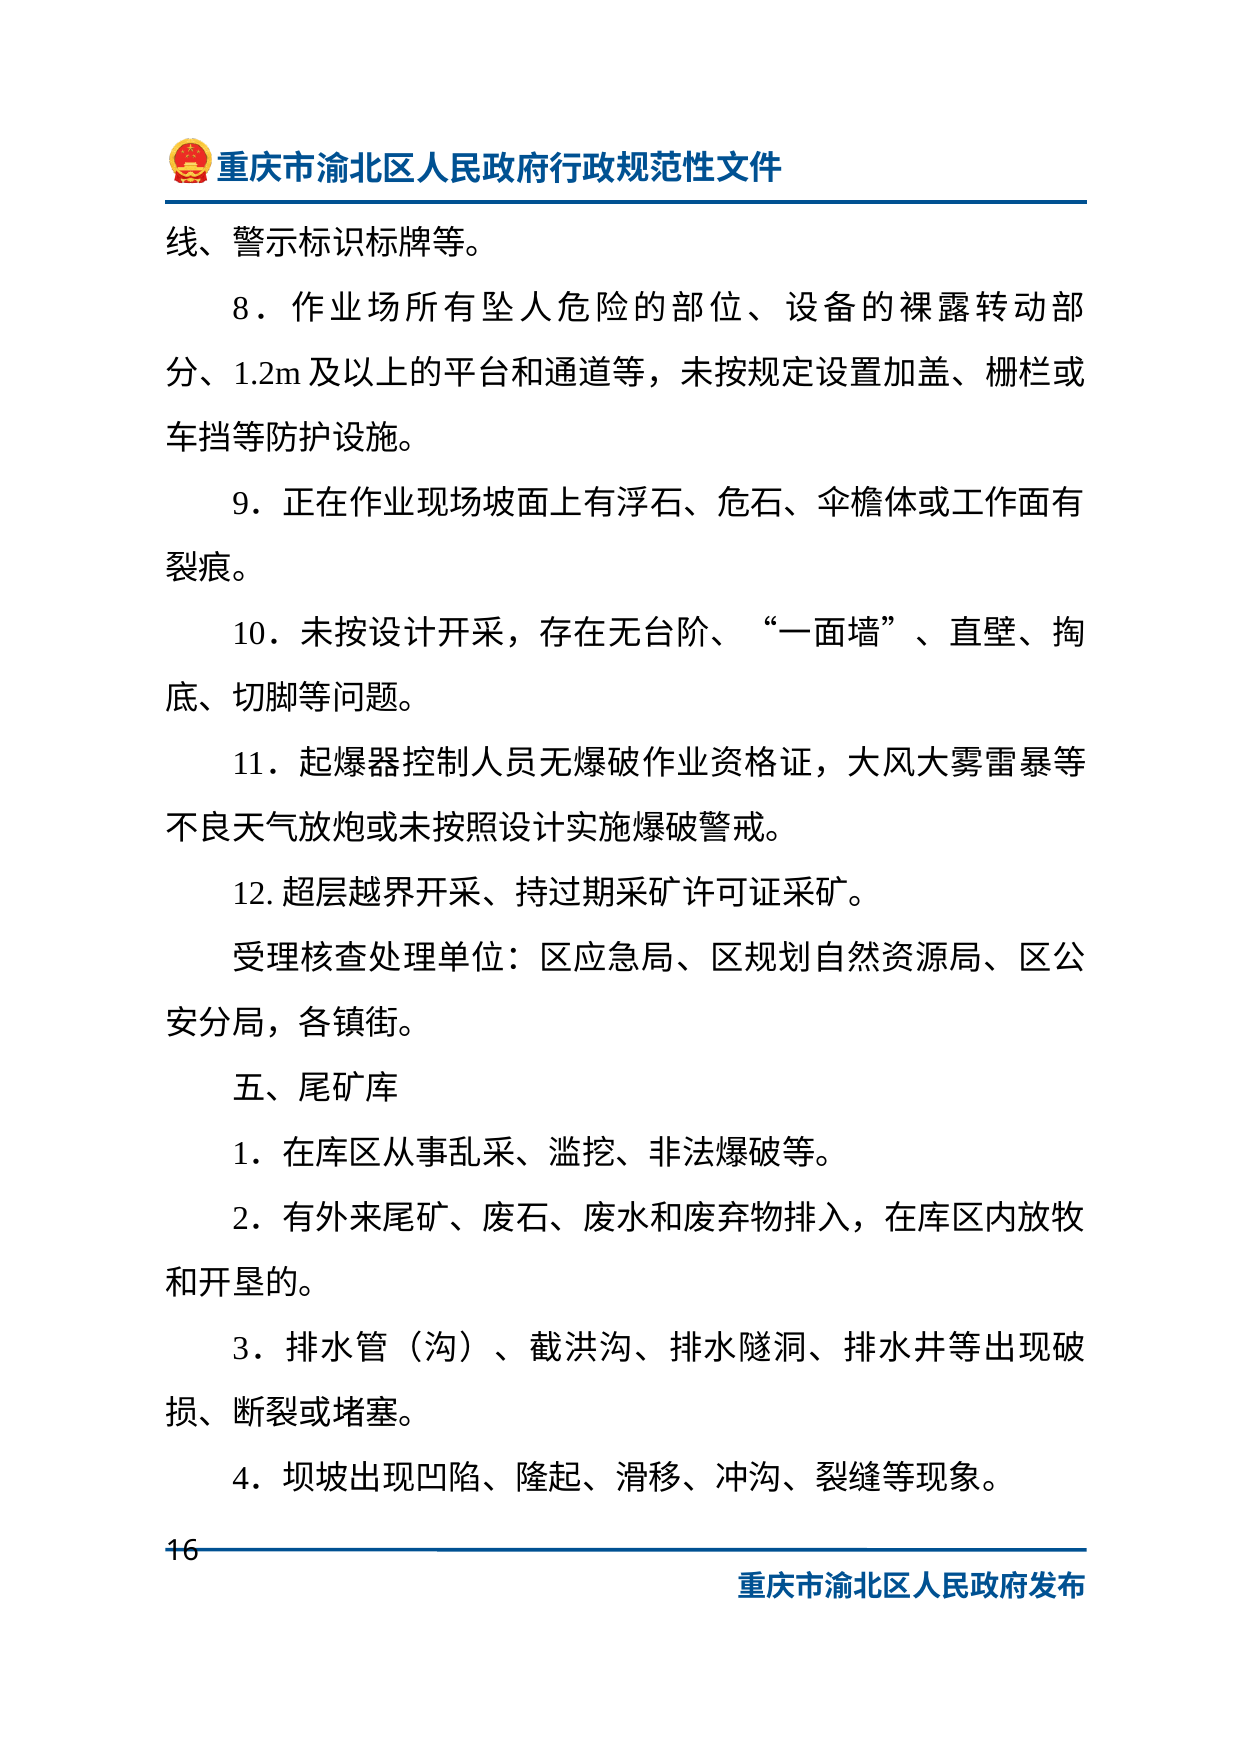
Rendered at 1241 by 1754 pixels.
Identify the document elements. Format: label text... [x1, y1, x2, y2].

list 12. 超层越界开采、持过期采矿许可证采矿。 [165, 857, 1087, 922]
picture [165, 136, 216, 187]
list 9．正在作业现场坡面上有浮石、危石、伞檐体或工作面有裂痕。 [165, 467, 1087, 597]
list 11．起爆器控制人员无爆破作业资格证，大风大雾雷暴等不良天气放炮或未按照设计实施爆破警戒。 [165, 727, 1087, 857]
list 10．未按设计开采，存在无台阶、“一面墙”、直壁、掏底、切脚等问题。 [165, 597, 1087, 727]
list 受理核查处理单位：区应急局、区规划自然资源局、区公安分局，各镇街。 [165, 922, 1087, 1052]
list 2．有外来尾矿、废石、废水和废弃物排入，在库区内放牧和开垦的。 [165, 1182, 1087, 1312]
list 3．排水管（沟）、截洪沟、排水隧洞、排水井等出现破损、断裂或堵塞。 [165, 1312, 1087, 1442]
text 五、尾矿库 [165, 1052, 1087, 1117]
list 1．在库区从事乱采、滥挖、非法爆破等。 [165, 1117, 1087, 1182]
list 7．在临边临崖部位，急弯、陡坡、危险地段未设置警戒线、警示标识标牌等。 [165, 207, 1087, 272]
list 4．坝坡出现凹陷、隆起、滑移、冲沟、裂缝等现象。 [165, 1442, 1087, 1507]
list 8．作业场所有坠人危险的部位、设备的裸露转动部分、1.2m及以上的平台和通道等，未按规定设置加盖、栅栏或车挡等防护设施。 [165, 272, 1087, 467]
